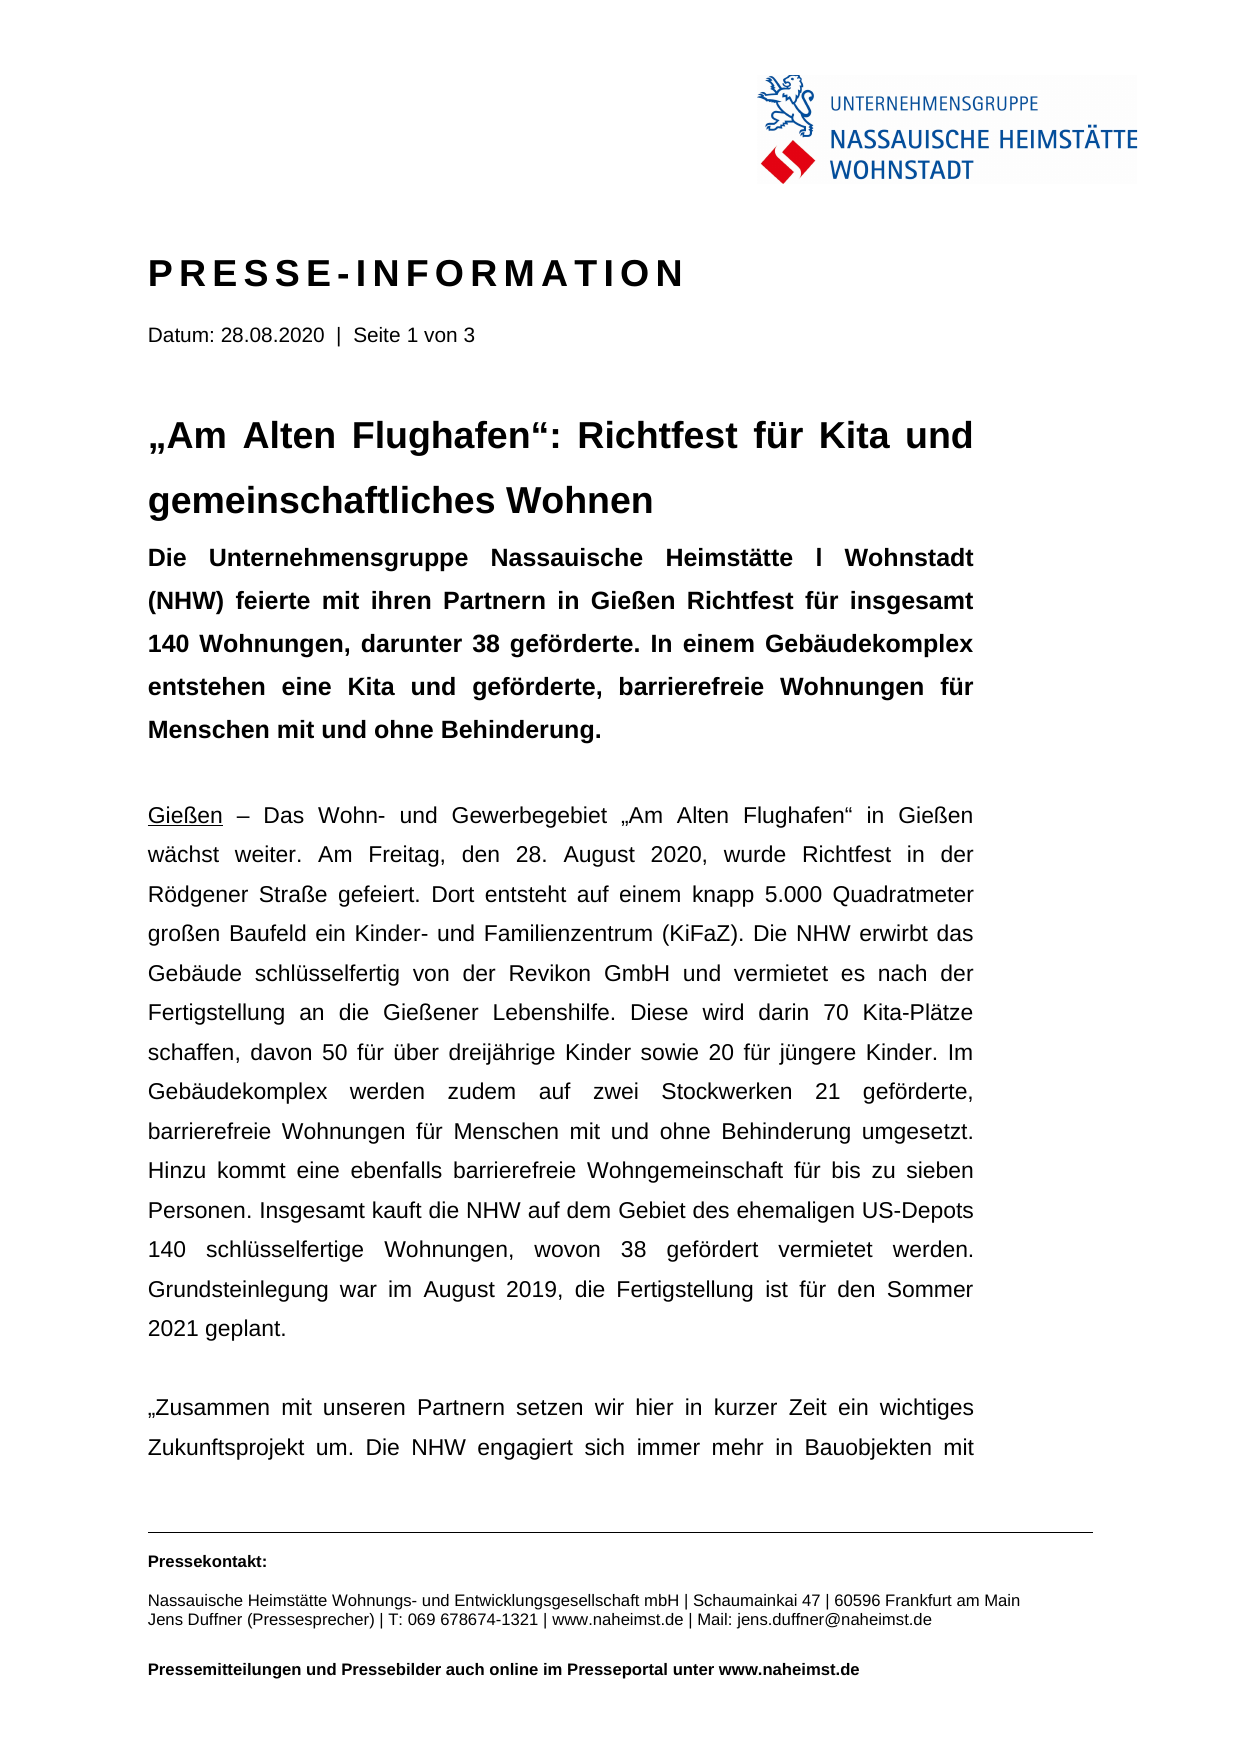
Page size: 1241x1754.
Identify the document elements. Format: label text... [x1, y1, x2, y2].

picture [757, 75, 1138, 184]
text Gießen – Das Wohn- und Gewerbegebiet „Am Alten Flughafen“ in Gießen wächst weiter. Am Freitag, den 28. August 2020, wurde Richtfest in der Rödgener Straße gefeiert. Dort entsteht auf einem knapp 5.000 Quadratmeter großen Baufeld ein Kinder- und Familienzentrum (KiFaZ). Die NHW erwirbt das Gebäude schlüsselfertig von der Revikon GmbH und vermietet es nach der Fertigstellung an die Gießener Lebenshilfe. Diese wird darin 70 Kita-Plätze schaffen, davon 50 für über dreijährige Kinder sowie 20 für jüngere Kinder. Im Gebäudekomplex werden zudem auf zwei Stockwerken 21 geförderte, barrierefreie Wohnungen für Menschen mit und ohne Behinderung umgesetzt. Hinzu kommt eine ebenfalls barrierefreie Wohngemeinschaft für bis zu sieben Personen. Insgesamt kauft die NHW auf dem Gebiet des ehemaligen US-Depots 140 schlüsselfertige Wohnungen, wovon 38 gefördert vermietet werden. Grundsteinlegung war im August 2019, die Fertigstellung ist für den Sommer 2021 geplant. [148, 802, 974, 1341]
text Die Unternehmensgruppe Nassauische Heimstätte l Wohnstadt (NHW) feierte mit ihren Partnern in Gießen Richtfest für insgesamt 140 Wohnungen, darunter 38 geförderte. In einem Gebäudekomplex entstehen eine Kita und geförderte, barrierefreie Wohnungen für Menschen mit und ohne Behinderung. [148, 543, 974, 744]
text „Am Alten Flughafen“: Richtfest für Kita und gemeinschaftliches Wohnen [148, 414, 974, 521]
